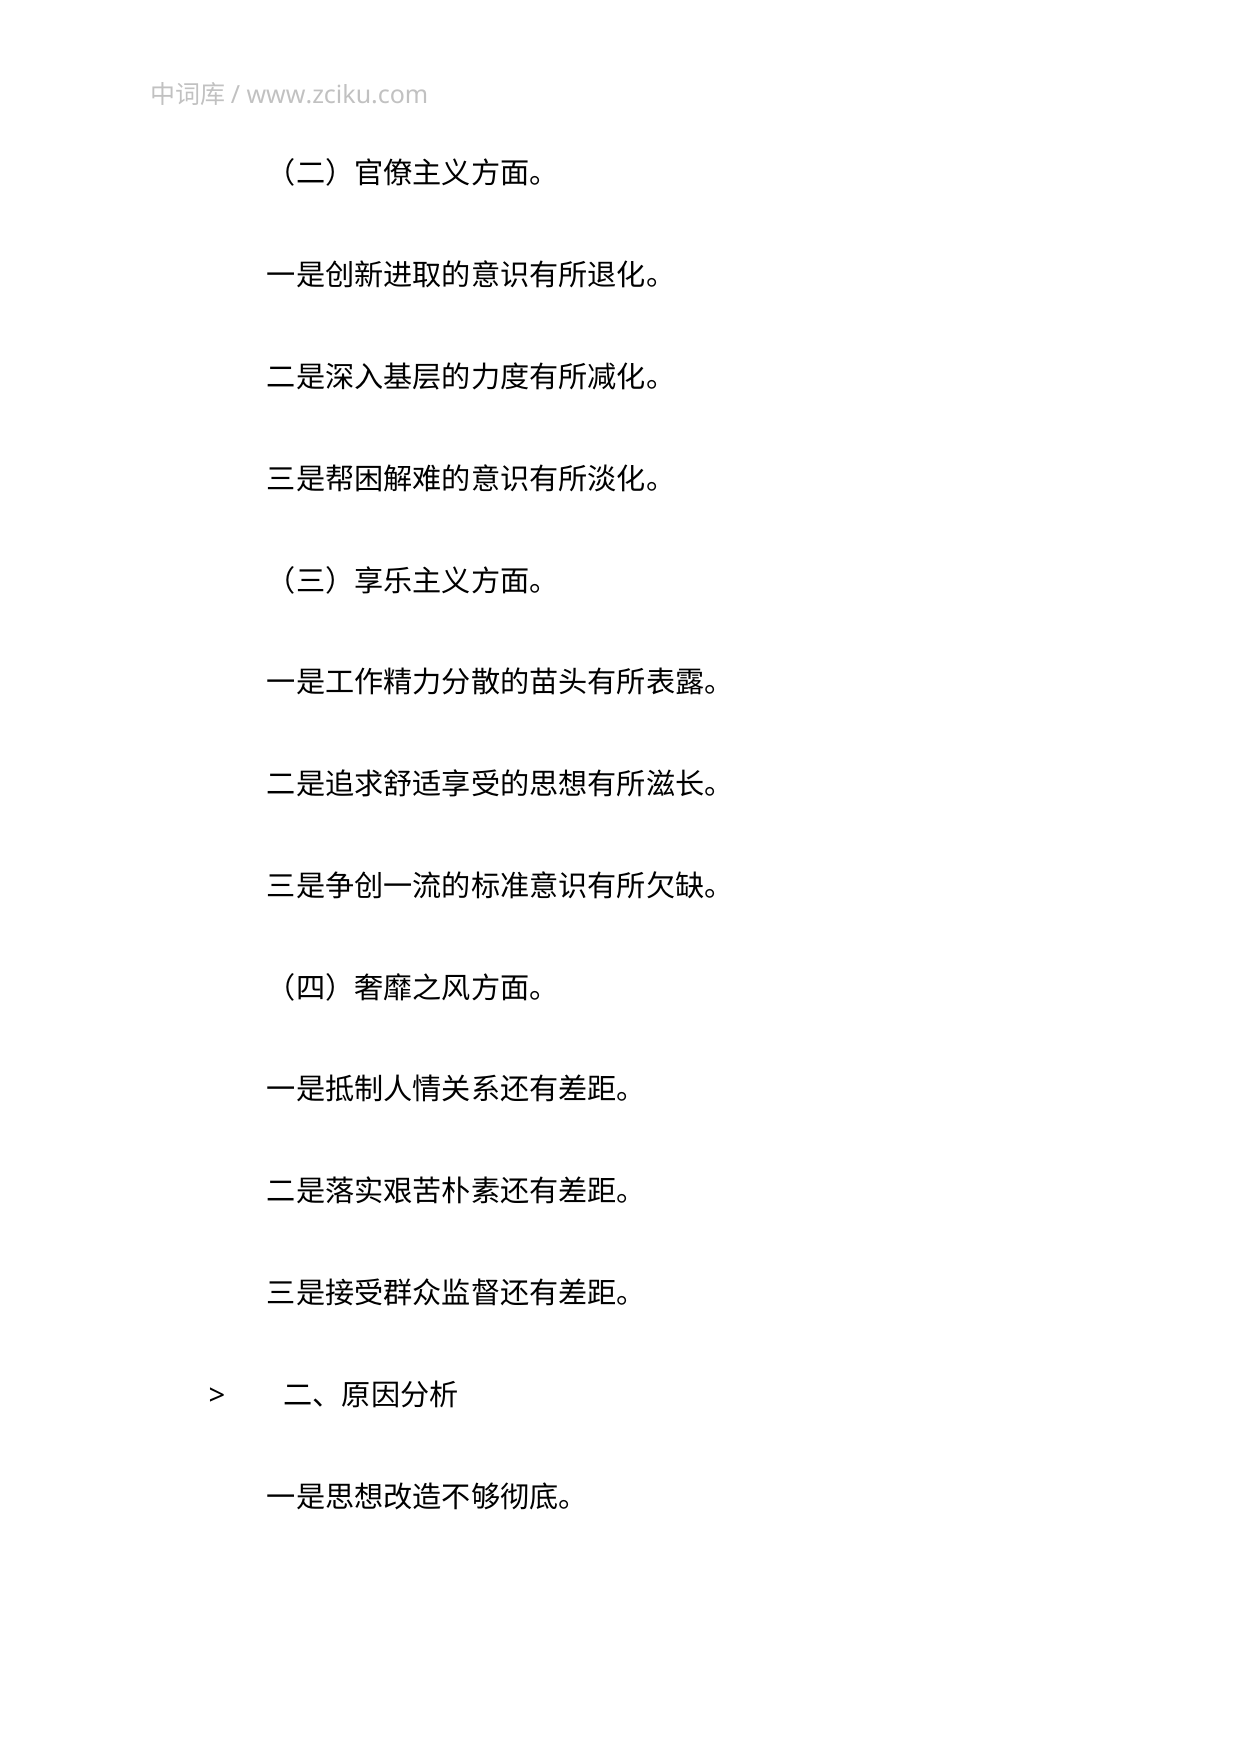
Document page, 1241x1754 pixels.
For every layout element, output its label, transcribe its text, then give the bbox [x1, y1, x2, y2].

text 一是创新进取的意识有所退化。 [150, 252, 1090, 294]
text 三是帮困解难的意识有所淡化。 [150, 455, 1090, 498]
text 二是落实艰苦朴素还有差距。 [150, 1168, 1090, 1210]
text 一是工作精力分散的苗头有所表露。 [150, 659, 1090, 701]
text > 二、原因分析 [150, 1371, 1090, 1414]
text 二是追求舒适享受的思想有所滋长。 [150, 761, 1090, 803]
text 一是抵制人情关系还有差距。 [150, 1066, 1090, 1108]
text 二是深入基层的力度有所减化。 [150, 353, 1090, 396]
text 一是思想改造不够彻底。 [150, 1473, 1090, 1516]
text （二）官僚主义方面。 [150, 150, 1090, 192]
text （三）享乐主义方面。 [150, 557, 1090, 599]
text 三是争创一流的标准意识有所欠缺。 [150, 862, 1090, 905]
text （四）奢靡之风方面。 [150, 964, 1090, 1006]
text 三是接受群众监督还有差距。 [150, 1269, 1090, 1312]
